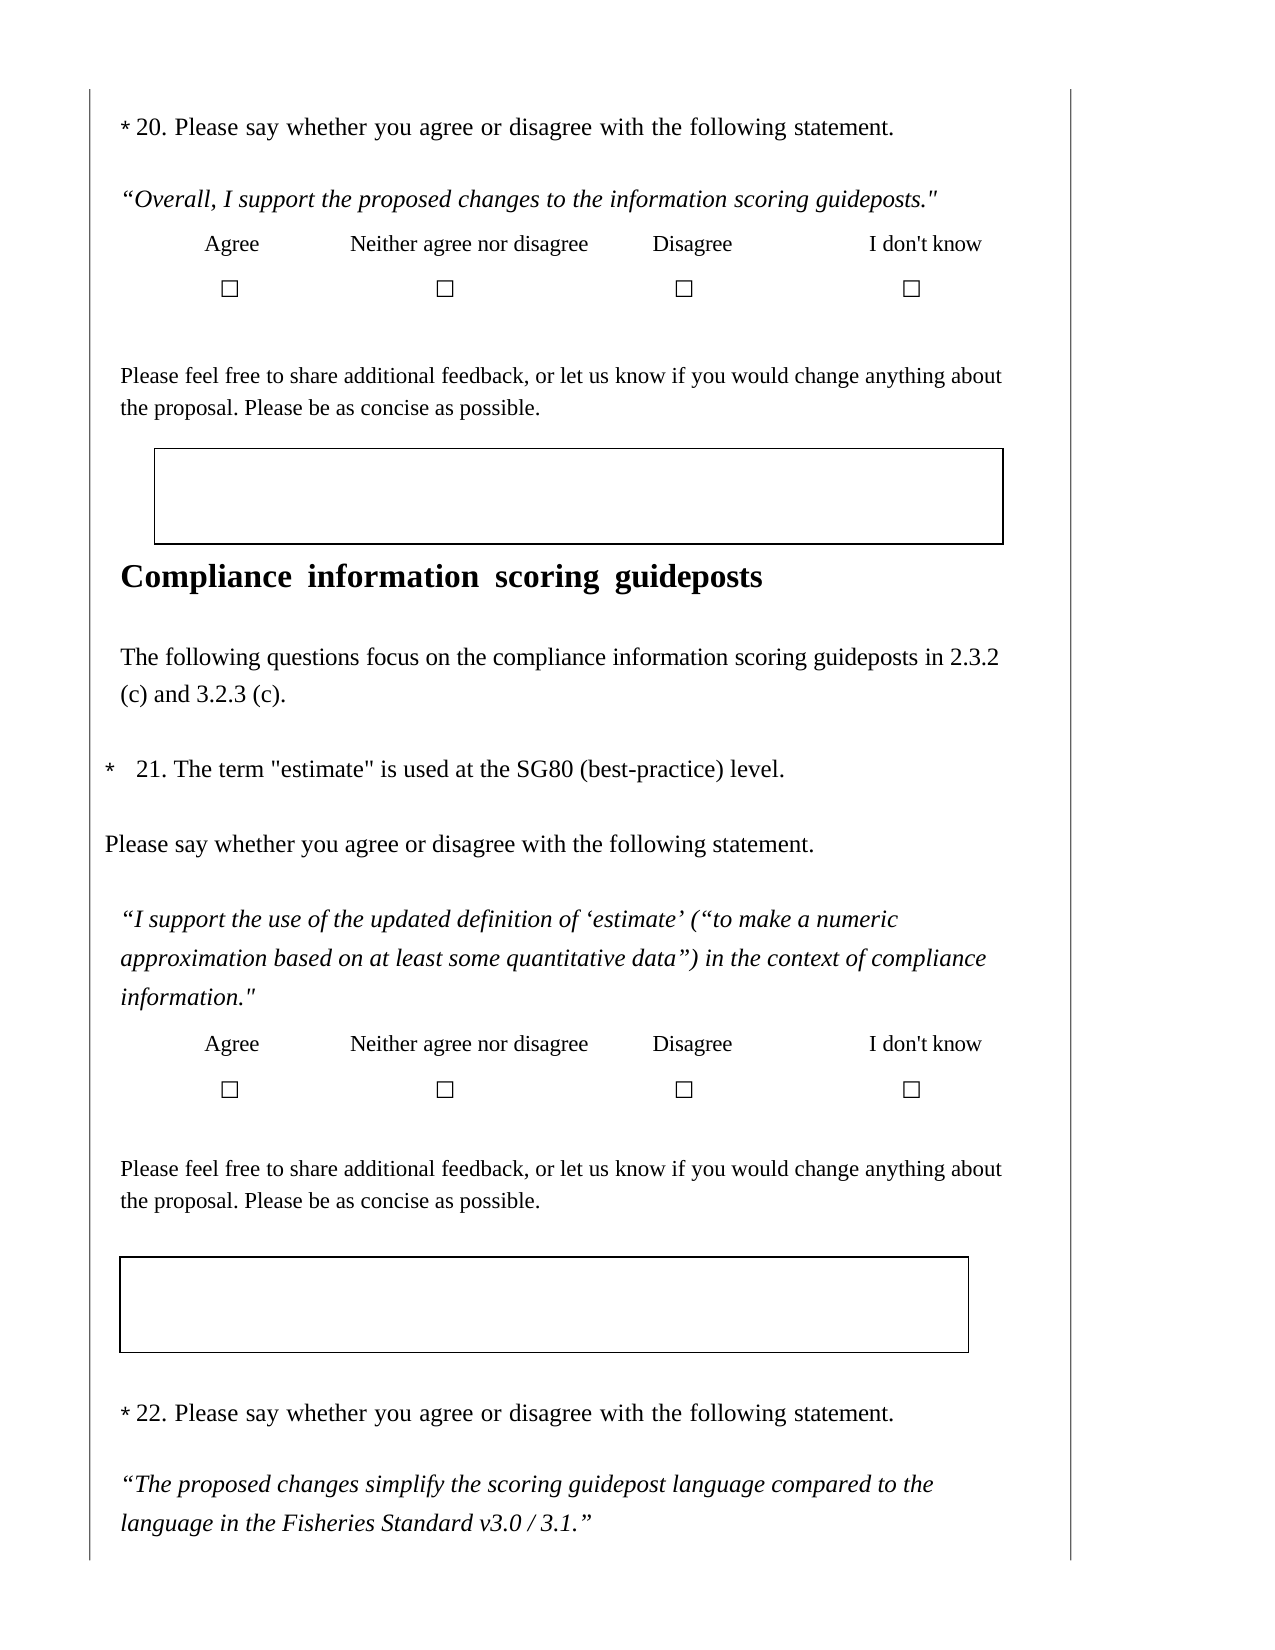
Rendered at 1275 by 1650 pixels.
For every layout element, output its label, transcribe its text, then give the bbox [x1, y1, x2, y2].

text “The proposed changes simplify the scoring guidepost language compared to the language in the Fisheries Standard v3.0 / 3.1.” [120, 1469, 1023, 1537]
text Agree Neither agree nor disagree Disagree I don't know [99, 1030, 1087, 1056]
subtitle Compliance information scoring guideposts [120, 539, 1087, 594]
text “I support the use of the updated definition of ‘estimate’ (“to make a numeric approximation based on at least some quantitative data”) in the context of compliance information." [120, 904, 1023, 1010]
text Agree Neither agree nor disagree Disagree I don't know [99, 230, 1087, 256]
text The following questions focus on the compliance information scoring guideposts in 2.3.2 (c) and 3.2.3 (c). [120, 642, 1023, 708]
text Please feel free to share additional feedback, or let us know if you would change anything about the proposal. Please be as concise as possible. [120, 362, 1023, 421]
list 21. The term "estimate" is used at the SG80 (best-practice) level. Please say whether you agree or disagree with the following statement. [104, 754, 820, 857]
text Please feel free to share additional feedback, or let us know if you would change anything about the proposal. Please be as concise as possible. [120, 1155, 1023, 1214]
text “Overall, I support the proposed changes to the information scoring guideposts." [120, 184, 1087, 212]
list 20. Please say whether you agree or disagree with the following statement. [120, 112, 1087, 141]
list 22. Please say whether you agree or disagree with the following statement. [120, 1398, 1087, 1426]
